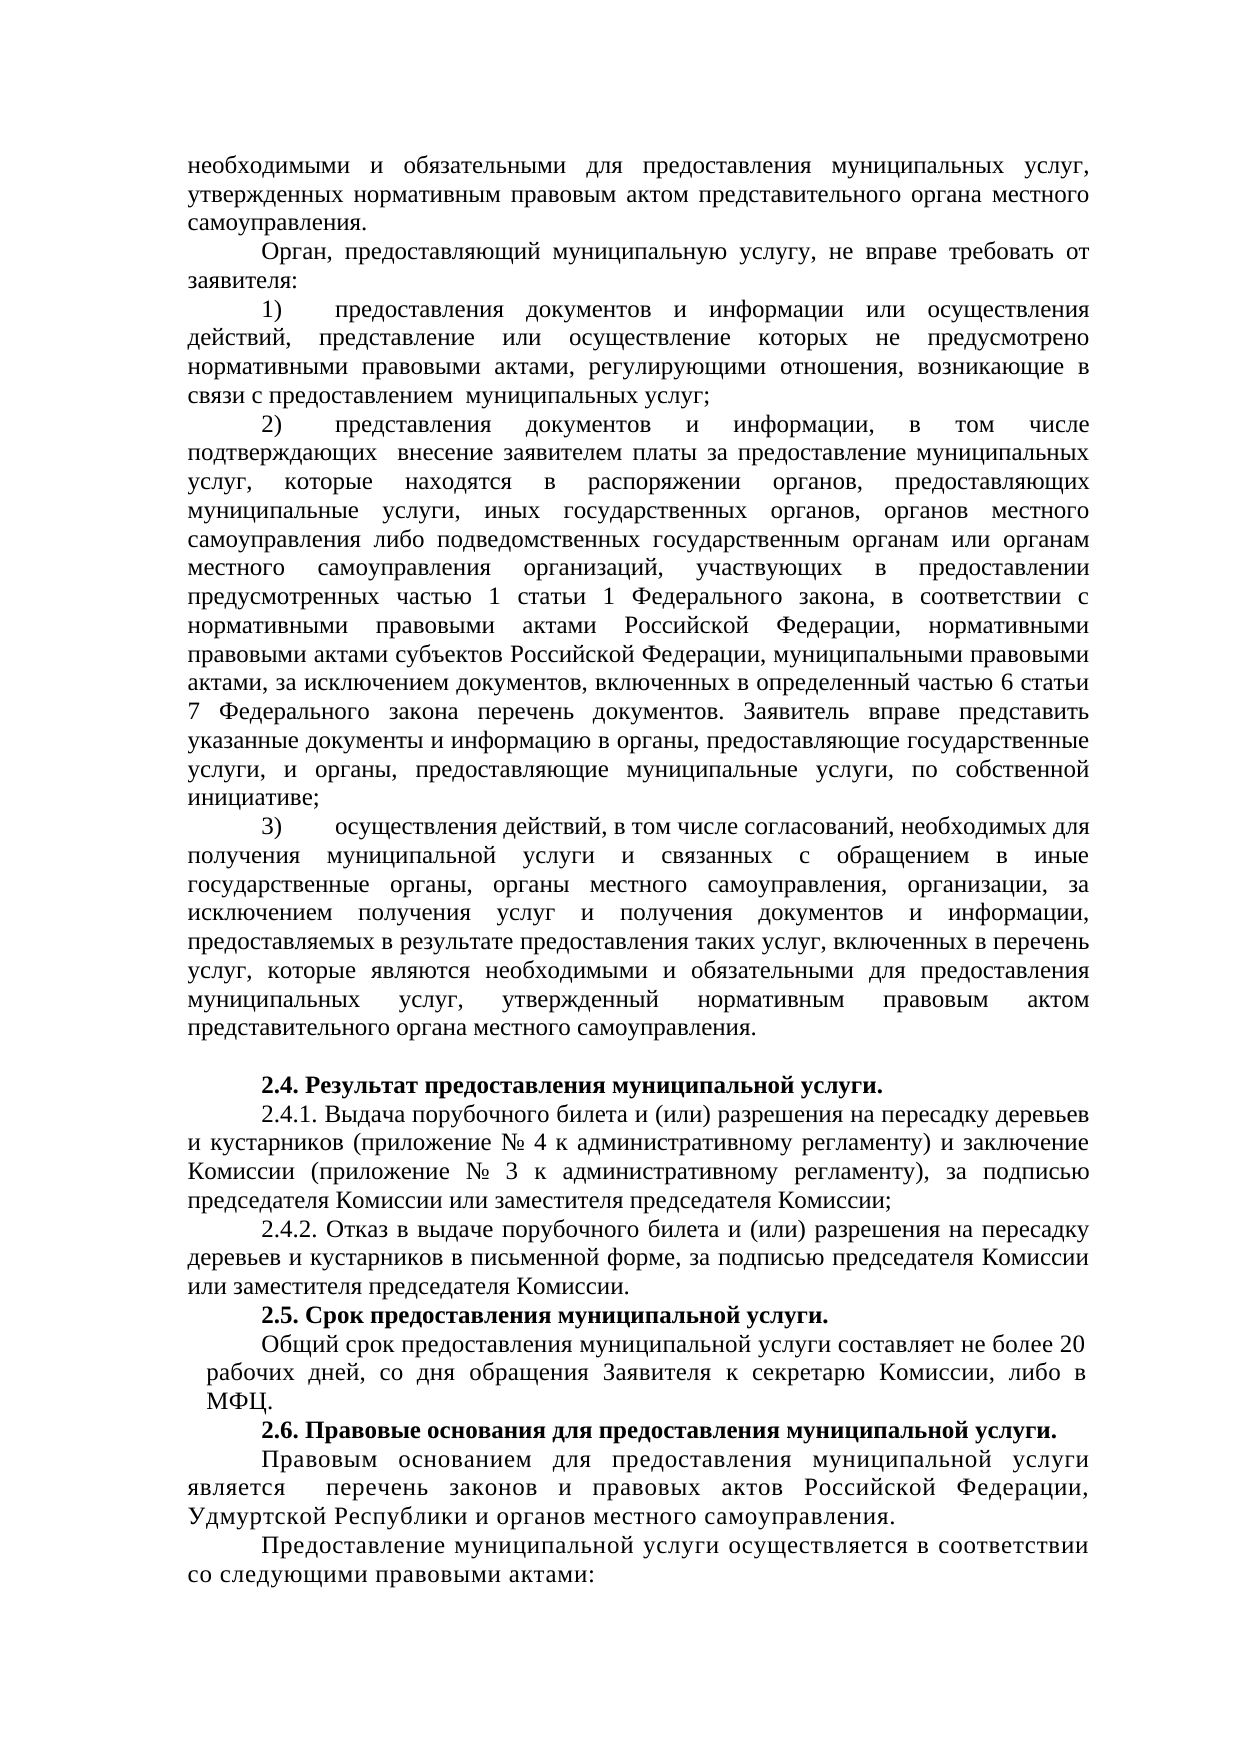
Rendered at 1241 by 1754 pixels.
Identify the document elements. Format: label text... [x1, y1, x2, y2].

text 2.4. Результат предоставления муниципальной услуги. [187, 1070, 1090, 1099]
text 2.4.1. Выдача порубочного билета и (или) разрешения на пересадку деревьев и кустарников (приложение № 4 к административному регламенту) и заключение Комиссии (приложение № 3 к административному регламенту), за подписью председателя Комиссии или заместителя председателя Комиссии; [187, 1099, 1090, 1214]
list представления документов и информации, в том числе подтверждающих внесение заявителем платы за предоставление муниципальных услуг, которые находятся в распоряжении органов, предоставляющих муниципальные услуги, иных государственных органов, органов местного самоуправления либо подведомственных государственным органам или органам местного самоуправления организаций, участвующих в предоставлении предусмотренных частью 1 статьи 1 Федерального закона, в соответствии с нормативными правовыми актами Российской Федерации, нормативными правовыми актами субъектов Российской Федерации, муниципальными правовыми актами, за исключением документов, включенных в определенный частью 6 статьи 7 Федерального закона перечень документов. Заявитель вправе представить указанные документы и информацию в органы, предоставляющие государственные услуги, и органы, предоставляющие муниципальные услуги, по собственной инициативе; [187, 409, 1090, 811]
list осуществления действий, в том числе согласований, необходимых для получения муниципальной услуги и связанных с обращением в иные государственные органы, органы местного самоуправления, организации, за исключением получения услуг и получения документов и информации, предоставляемых в результате предоставления таких услуг, включенных в перечень услуг, которые являются необходимыми и обязательными для предоставления муниципальных услуг, утвержденный нормативным правовым актом представительного органа местного самоуправления. [187, 811, 1090, 1041]
text Орган, предоставляющий муниципальную услугу, не вправе требовать от заявителя: [187, 236, 1090, 294]
text 2.4.2. Отказ в выдаче порубочного билета и (или) разрешения на пересадку деревьев и кустарников в письменной форме, за подписью председателя Комиссии или заместителя председателя Комиссии. [187, 1214, 1090, 1300]
text 2.6. Правовые основания для предоставления муниципальной услуги. [206, 1415, 1087, 1444]
list предоставления документов и информации или осуществления действий, представление или осуществление которых не предусмотрено нормативными правовыми актами, регулирующими отношения, возникающие в связи с предоставлением муниципальных услуг; [187, 294, 1090, 409]
text Правовым основанием для предоставления муниципальной услуги является перечень законов и правовых актов Российской Федерации, Удмуртской Республики и органов местного самоуправления. [187, 1444, 1090, 1530]
text Предоставление муниципальной услуги осуществляется в соответствии со следующими правовыми актами: [187, 1530, 1090, 1587]
text Общий срок предоставления муниципальной услуги составляет не более 20 рабочих дней, со дня обращения Заявителя к секретарю Комиссии, либо в МФЦ. [206, 1329, 1087, 1415]
text 2.5. Срок предоставления муниципальной услуги. [187, 1300, 1090, 1329]
